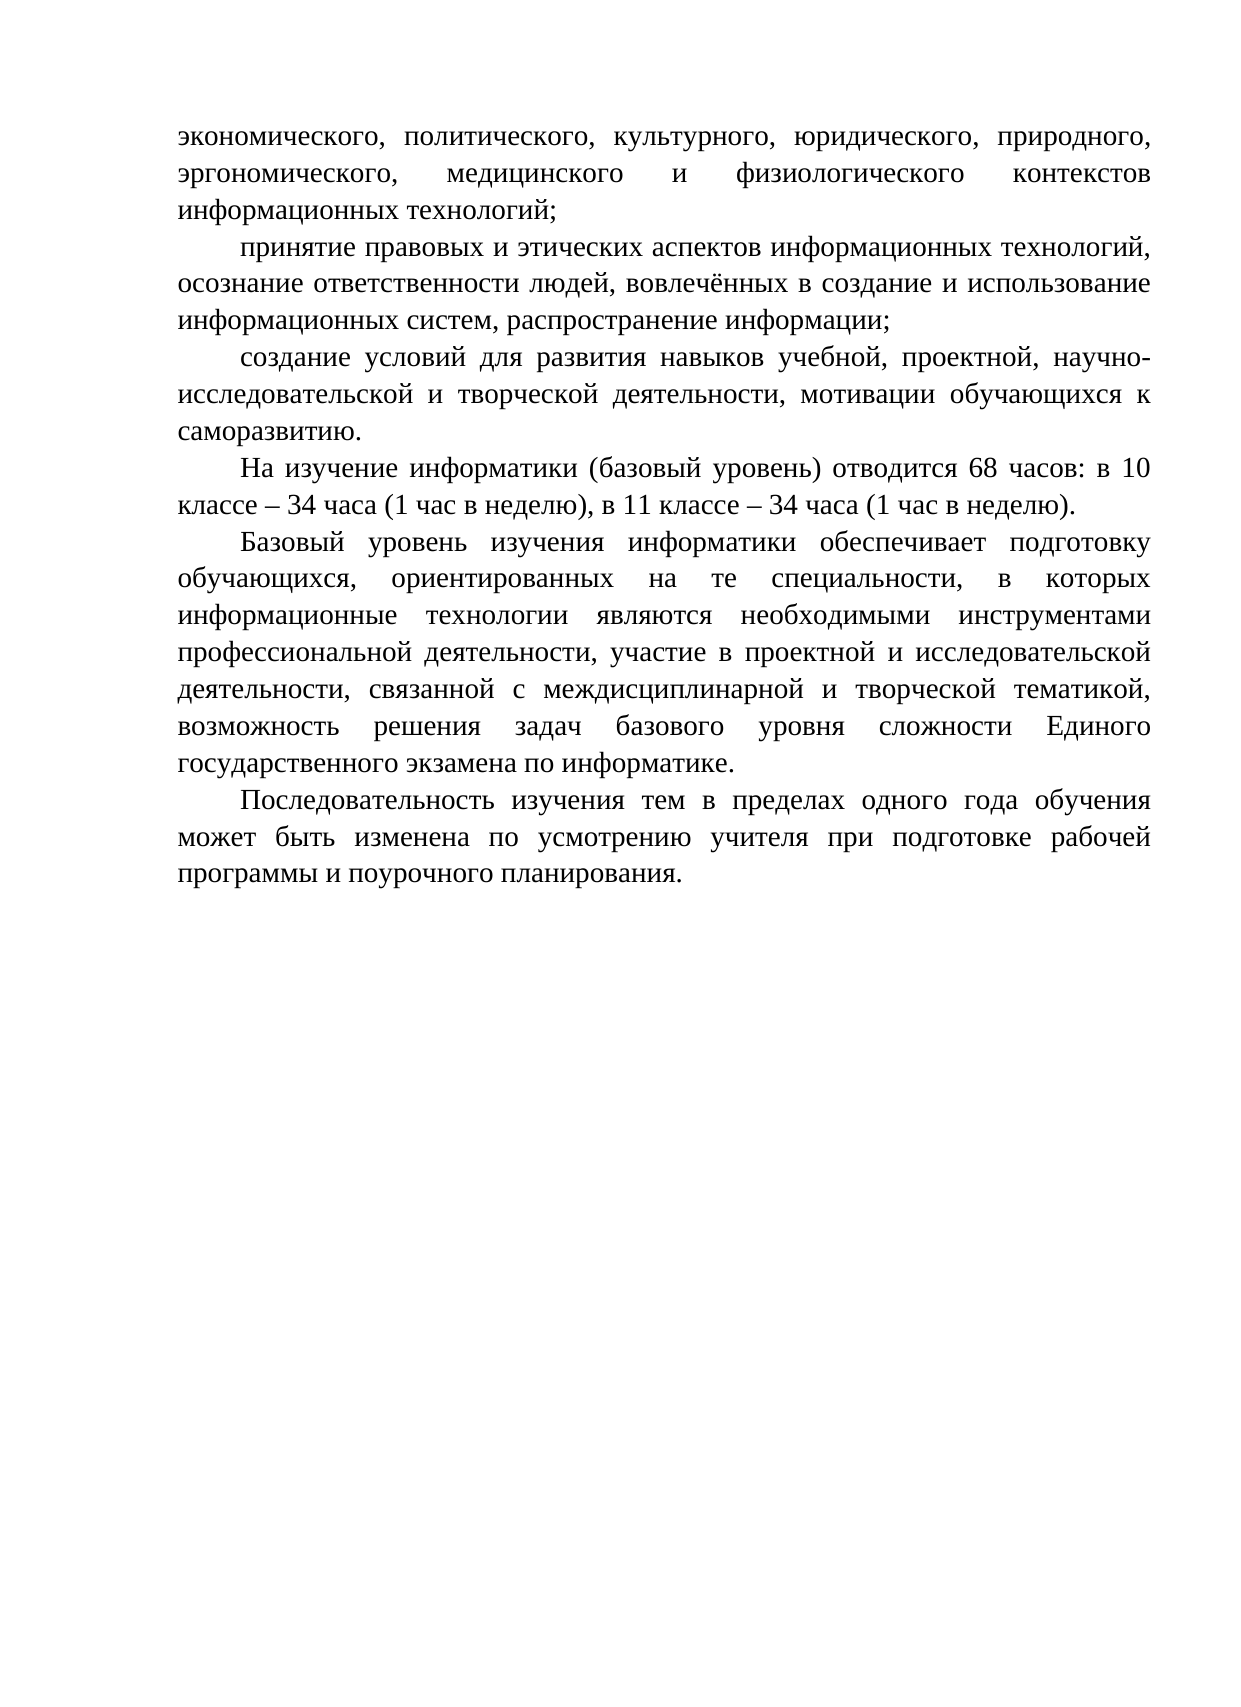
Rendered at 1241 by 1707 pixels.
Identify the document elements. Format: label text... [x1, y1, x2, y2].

text принятие правовых и этических аспектов информационных технологий, осознание ответственности людей, вовлечённых в создание и использование информационных систем, распространение информации; [177, 229, 1152, 336]
text создание условий для развития навыков учебной, проектной, научно-исследовательской и творческой деятельности, мотивации обучающихся к саморазвитию. [177, 339, 1152, 447]
text Базовый уровень изучения информатики обеспечивает подготовку обучающихся, ориентированных на те специальности, в которых информационные технологии являются необходимыми инструментами профессиональной деятельности, участие в проектной и исследовательской деятельности, связанной с междисциплинарной и творческой тематикой, возможность решения задач базового уровня сложности Единого государственного экзамена по информатике. [177, 524, 1152, 778]
text ‌На изучение информатики (базовый уровень) отводится 68 часов: в 10 классе – 34 часа (1 час в неделю), в 11 классе – 34 часа (1 час в неделю).‌‌ [177, 450, 1152, 520]
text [177, 118, 1152, 225]
text Последовательность изучения тем в пределах одного года обучения может быть изменена по усмотрению учителя при подготовке рабочей программы и поурочного планирования. [177, 782, 1152, 889]
